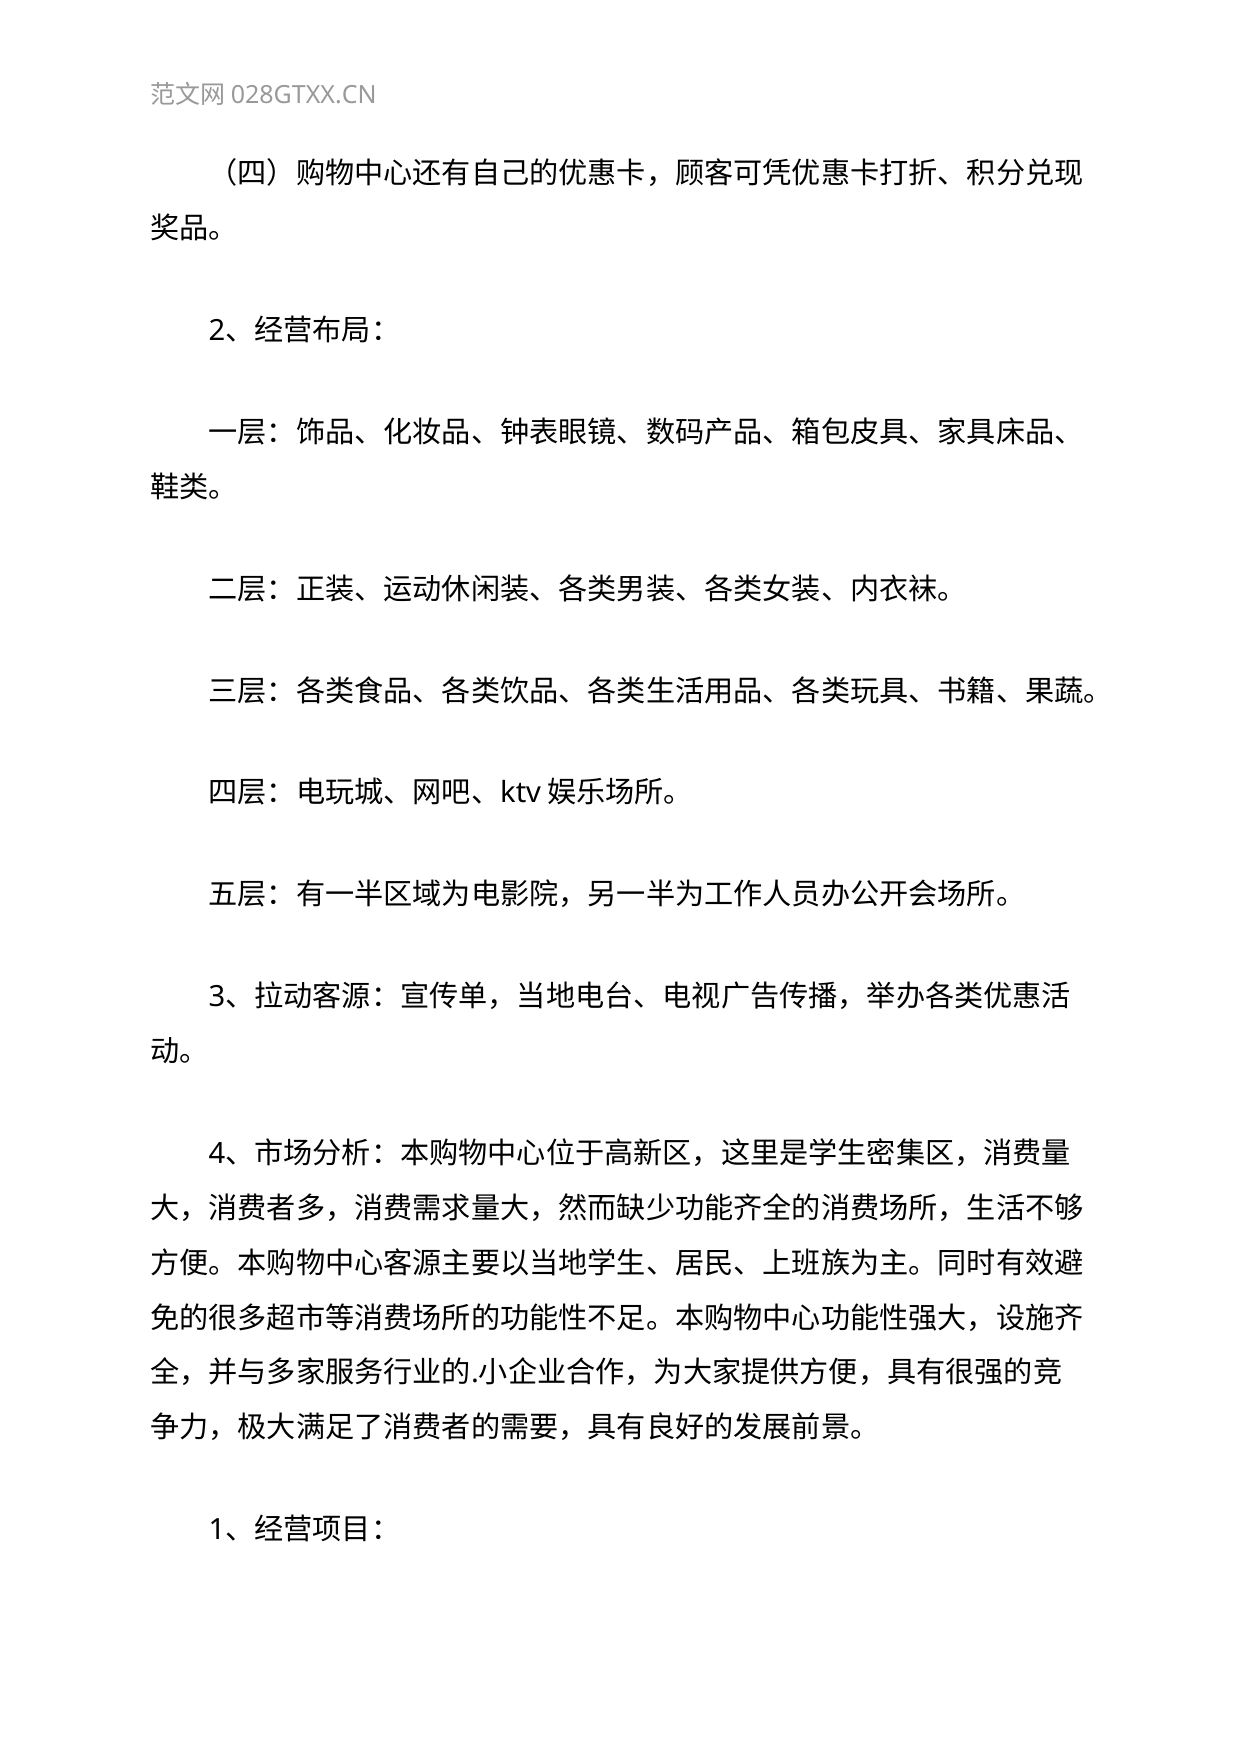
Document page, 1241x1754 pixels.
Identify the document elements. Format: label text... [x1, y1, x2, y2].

text 1、经营项目： [150, 1506, 1090, 1548]
text 五层：有一半区域为电影院，另一半为工作人员办公开会场所。 [150, 871, 1090, 913]
text 三层：各类食品、各类饮品、各类生活用品、各类玩具、书籍、果蔬。 [150, 667, 1090, 709]
text 3、拉动客源：宣传单，当地电台、电视广告传播，举办各类优惠活动。 [150, 973, 1090, 1070]
text 二层：正装、运动休闲装、各类男装、各类女装、内衣袜。 [150, 565, 1090, 608]
text 一层：饰品、化妆品、钟表眼镜、数码产品、箱包皮具、家具床品、鞋类。 [150, 409, 1090, 506]
text 4、市场分析：本购物中心位于高新区，这里是学生密集区，消费量大，消费者多，消费需求量大，然而缺少功能齐全的消费场所，生活不够方便。本购物中心客源主要以当地学生、居民、上班族为主。同时有效避免的很多超市等消费场所的功能性不足。本购物中心功能性强大，设施齐全，并与多家服务行业的.小企业合作，为大家提供方便，具有很强的竞争力，极大满足了消费者的需要，具有良好的发展前景。 [150, 1129, 1090, 1446]
text 四层：电玩城、网吧、ktv娱乐场所。 [150, 769, 1090, 811]
text （四）购物中心还有自己的优惠卡，顾客可凭优惠卡打折、积分兑现奖品。 [150, 150, 1090, 247]
text 2、经营布局： [150, 307, 1090, 349]
